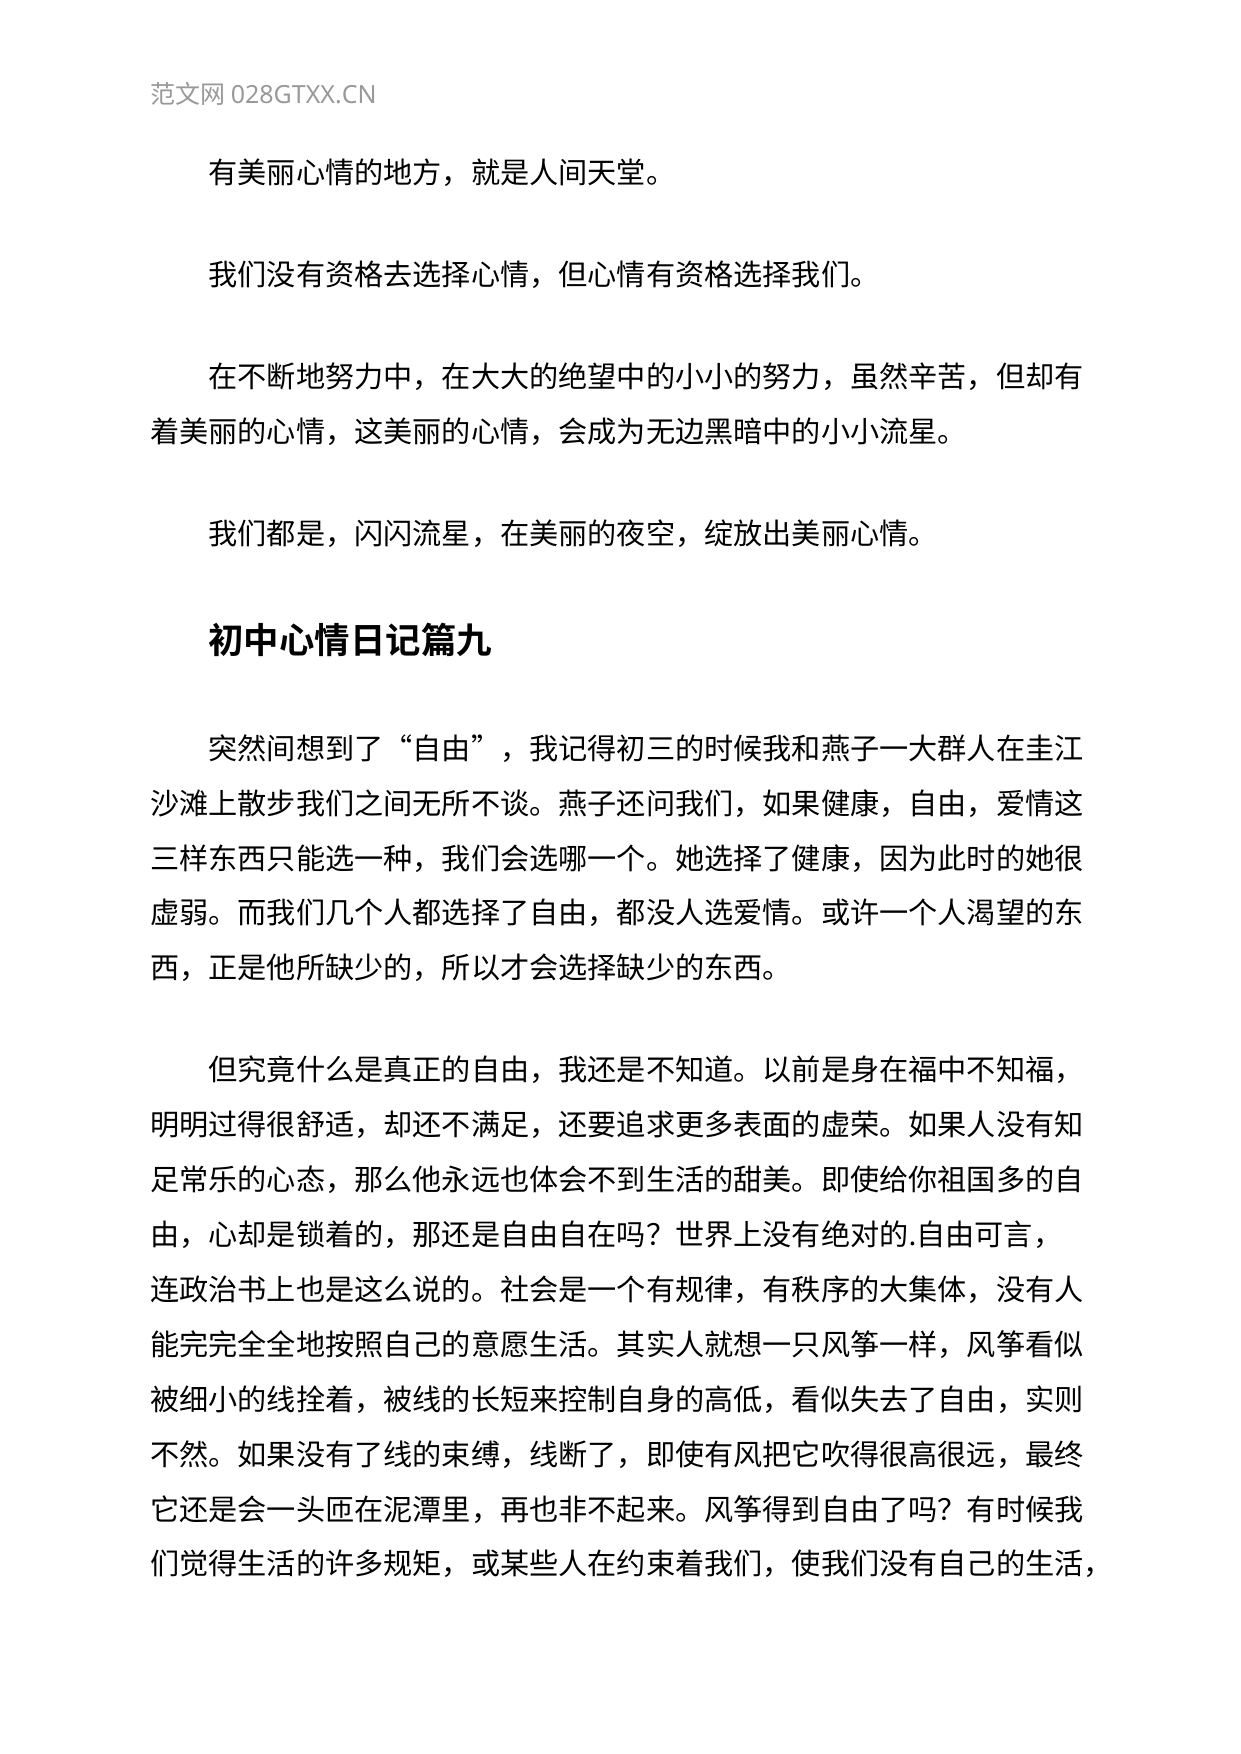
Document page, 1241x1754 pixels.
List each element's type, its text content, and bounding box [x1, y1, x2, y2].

text 突然间想到了“自由”，我记得初三的时候我和燕子一大群人在圭江沙滩上散步我们之间无所不谈。燕子还问我们，如果健康，自由，爱情这三样东西只能选一种，我们会选哪一个。她选择了健康，因为此时的她很虚弱。而我们几个人都选择了自由，都没人选爱情。或许一个人渴望的东西，正是他所缺少的，所以才会选择缺少的东西。 [150, 725, 1090, 987]
text 有美丽心情的地方，就是人间天堂。 [150, 150, 1090, 192]
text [150, 1047, 1090, 1583]
text 初中心情日记篇九 [150, 612, 1090, 663]
text 在不断地努力中，在大大的绝望中的小小的努力，虽然辛苦，但却有着美丽的心情，这美丽的心情，会成为无边黑暗中的小小流星。 [150, 353, 1090, 451]
text 我们没有资格去选择心情，但心情有资格选择我们。 [150, 252, 1090, 294]
text 我们都是，闪闪流星，在美丽的夜空，绽放出美丽心情。 [150, 510, 1090, 552]
